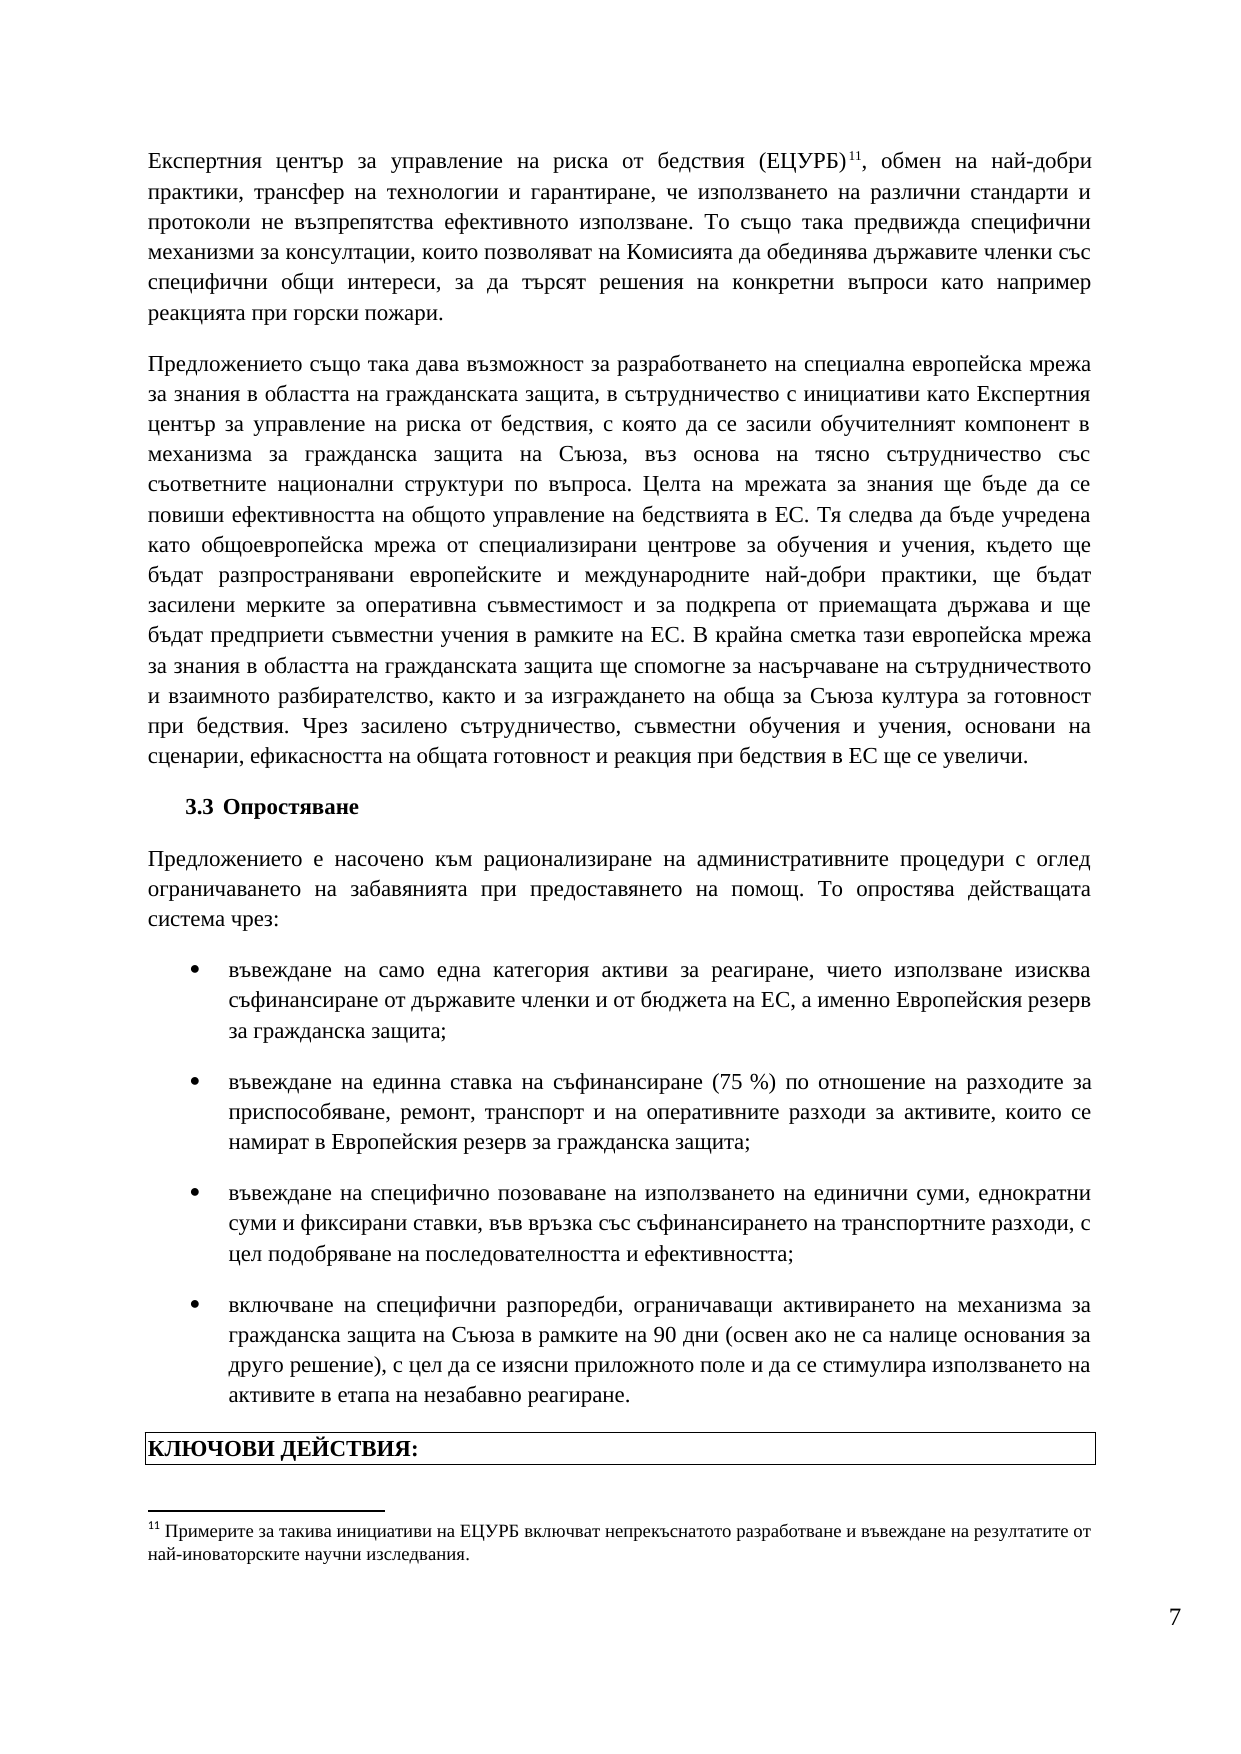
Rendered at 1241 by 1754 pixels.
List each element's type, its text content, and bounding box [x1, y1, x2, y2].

list включване на специфични разпоредби, ограничаващи активирането на механизма за гражданска защита на Съюза в рамките на 90 дни (освен ако не са налице основания за друго решение), с цел да се изясни приложното поле и да се стимулира използването на активите в етапа на незабавно реагиране. [191, 1291, 1093, 1408]
list въвеждане на специфично позоваване на използването на единични суми, еднократни суми и фиксирани ставки, във връзка със съфинансирането на транспортните разходи, с цел подобряване на последователността и ефективността; [191, 1179, 1093, 1266]
text Предложението също така дава възможност за разработването на специална европейска мрежа за знания в областта на гражданската защита, в сътрудничество с инициативи като Експертния център за управление на риска от бедствия, с която да се засили обучителният компонент в механизма за гражданска защита на Съюза, въз основа на тясно сътрудничество със съответните национални структури по въпроса. Целта на мрежата за знания ще бъде да се повиши ефективността на общото управление на бедствията в ЕС. Тя следва да бъде учредена като общоевропейска мрежа от специализирани центрове за обучения и учения, където ще бъдат разпространявани европейските и международните най-добри практики, ще бъдат засилени мерките за оперативна съвместимост и за подкрепа от приемащата държава и ще бъдат предприети съвместни учения в рамките на ЕС. В крайна сметка тази европейска мрежа за знания в областта на гражданската защита ще спомогне за насърчаване на сътрудничеството и взаимното разбирателство, както и за изграждането на обща за Съюза култура за готовност при бедствия. Чрез засилено сътрудничество, съвместни обучения и учения, основани на сценарии, ефикасността на общата готовност и реакция при бедствия в ЕС ще се увеличи. [148, 350, 1093, 769]
text КЛЮЧОВИ ДЕЙСТВИЯ: [146, 1433, 1095, 1464]
text 3.3 Опростяване [148, 793, 1093, 820]
list въвеждане на единна ставка на съфинансиране (75 %) по отношение на разходите за приспособяване, ремонт, транспорт и на оперативните разходи за активите, които се намират в Европейския резерв за гражданска защита; [191, 1068, 1093, 1154]
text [148, 148, 1093, 325]
list въвеждане на само една категория активи за реагиране, чието използване изисква съфинансиране от държавите членки и от бюджета на ЕС, а именно Европейския резерв за гражданска защита; [191, 956, 1093, 1043]
text Предложението е насочено към рационализиране на административните процедури с оглед ограничаването на забавянията при предоставянето на помощ. То опростява действащата система чрез: [148, 845, 1093, 932]
